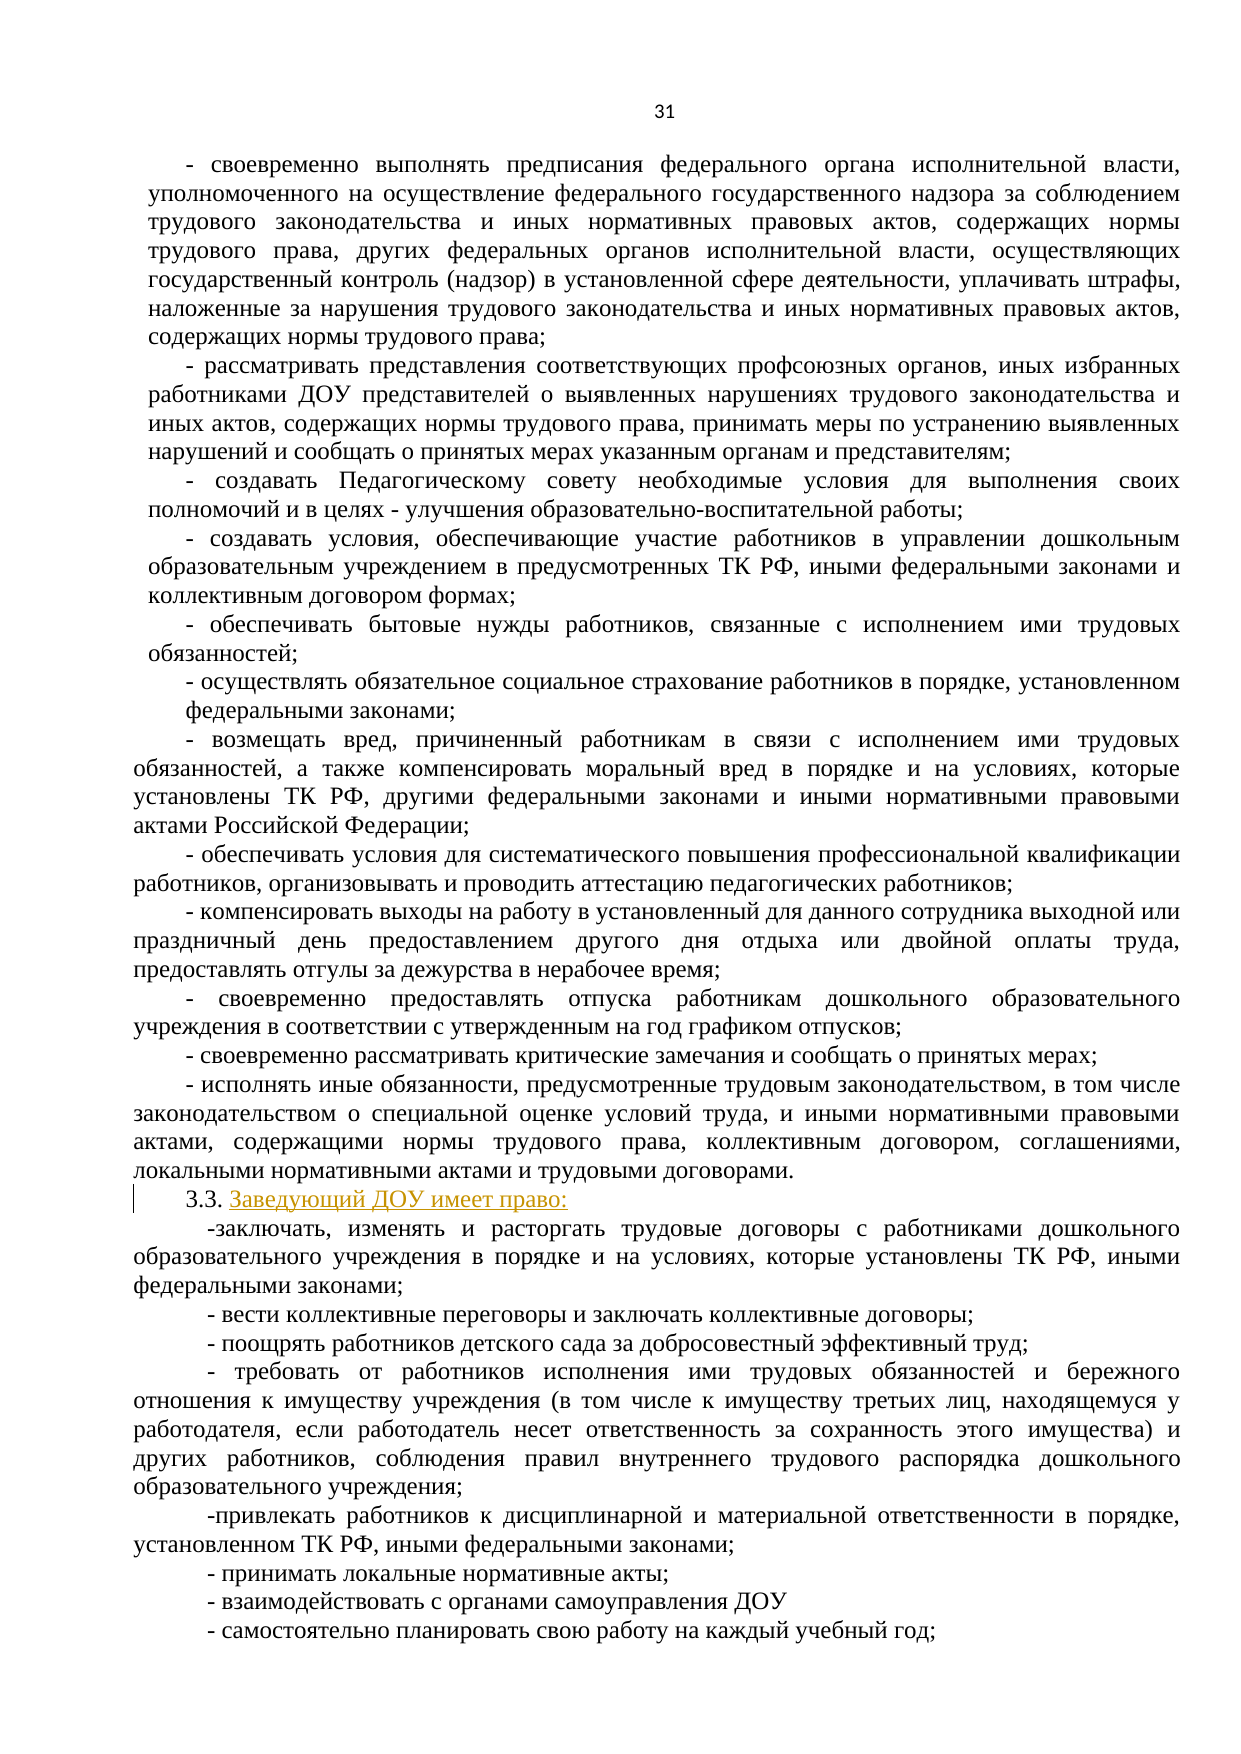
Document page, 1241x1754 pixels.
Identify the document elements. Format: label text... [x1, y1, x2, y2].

text - осуществлять обязательное социальное страхование работников в порядке, установленном федеральными законами; [185, 666, 1181, 724]
text - своевременно предоставлять отпуска работникам дошкольного образовательного учреждения в соответствии с утвержденным на год графиком отпусков; [133, 983, 1181, 1040]
text - компенсировать выходы на работу в установленный для данного сотрудника выходной или праздничный день предоставлением другого дня отдыха или двойной оплаты труда, предоставлять отгулы за дежурства в нерабочее время; [133, 896, 1181, 983]
text - принимать локальные нормативные акты; [133, 1558, 1181, 1586]
text - поощрять работников детского сада за добросовестный эффективный труд; [133, 1328, 1181, 1356]
text - требовать от работников исполнения ими трудовых обязанностей и бережного отношения к имуществу учреждения (в том числе к имуществу третьих лиц, находящемуся у работодателя, если работодатель несет ответственность за сохранность этого имущества) и других работников, соблюдения правил внутреннего трудового распорядка дошкольного образовательного учреждения; [133, 1356, 1181, 1500]
text - своевременно рассматривать критические замечания и сообщать о принятых мерах; [133, 1040, 1181, 1069]
text - рассматривать представления соответствующих профсоюзных органов, иных избранных работниками ДОУ представителей о выявленных нарушениях трудового законодательства и иных актов, содержащих нормы трудового права, принимать меры по устранению выявленных нарушений и сообщать о принятых мерах указанным органам и представителям; [148, 350, 1181, 465]
text 3.3. [148, 1184, 1181, 1213]
text - обеспечивать бытовые нужды работников, связанные с исполнением ими трудовых обязанностей; [148, 609, 1181, 666]
text - обеспечивать условия для систематического повышения профессиональной квалификации работников, организовывать и проводить аттестацию педагогических работников; [133, 839, 1181, 896]
text - создавать Педагогическому совету необходимые условия для выполнения своих полномочий и в целях - улучшения образовательно-воспитательной работы; [148, 465, 1181, 523]
text - исполнять иные обязанности, предусмотренные трудовым законодательством, в том числе законодательством о специальной оценке условий труда, и иными нормативными правовыми актами, содержащими нормы трудового права, коллективным договором, соглашениями, локальными нормативными актами и трудовыми договорами. [133, 1069, 1181, 1184]
text - взаимодействовать с органами самоуправления ДОУ [133, 1586, 1181, 1615]
text - своевременно выполнять предписания федерального органа исполнительной власти, уполномоченного на осуществление федерального государственного надзора за соблюдением трудового законодательства и иных нормативных правовых актов, содержащих нормы трудового права, других федеральных органов исполнительной власти, осуществляющих государственный контроль (надзор) в установленной сфере деятельности, уплачивать штрафы, наложенные за нарушения трудового законодательства и иных нормативных правовых актов, содержащих нормы трудового права; [148, 149, 1181, 350]
text -заключать, изменять и расторгать трудовые договоры с работниками дошкольного образовательного учреждения в порядке и на условиях, которые установлены ТК РФ, иными федеральными законами; [133, 1213, 1181, 1299]
text -привлекать работников к дисциплинарной и материальной ответственности в порядке, установленном ТК РФ, иными федеральными законами; [133, 1500, 1181, 1558]
text - возмещать вред, причиненный работникам в связи с исполнением ими трудовых обязанностей, а также компенсировать моральный вред в порядке и на условиях, которые установлены ТК РФ, другими федеральными законами и иными нормативными правовыми актами Российской Федерации; [133, 724, 1181, 839]
text - самостоятельно планировать свою работу на каждый учебный год; [133, 1615, 1181, 1644]
text - вести коллективные переговоры и заключать коллективные договоры; [133, 1299, 1181, 1328]
text - создавать условия, обеспечивающие участие работников в управлении дошкольным образовательным учреждением в предусмотренных ТК РФ, иными федеральными законами и коллективным договором формах; [148, 523, 1181, 609]
